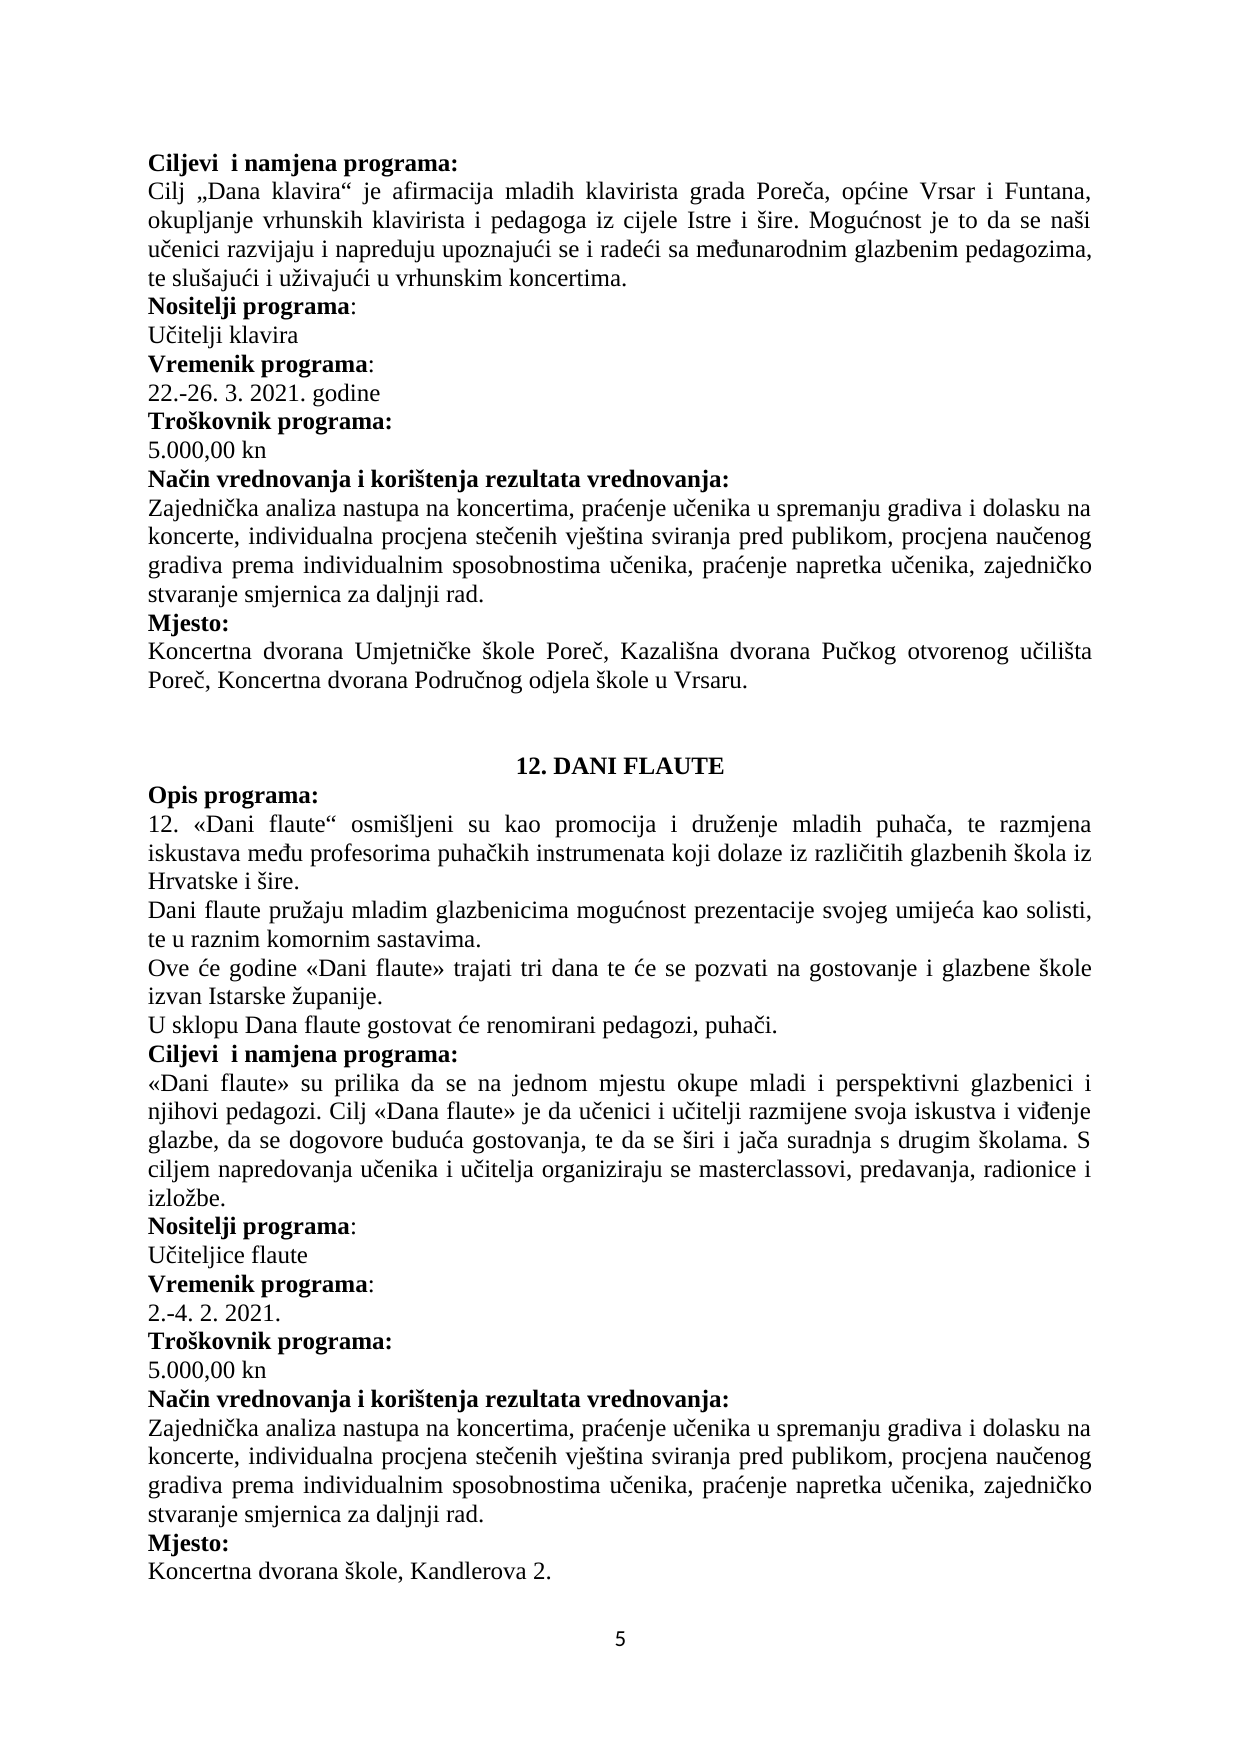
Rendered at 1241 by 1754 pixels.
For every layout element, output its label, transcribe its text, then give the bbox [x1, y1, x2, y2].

text 12. DANI FLAUTE [148, 751, 1093, 780]
text Vremenik programa: [148, 1269, 1093, 1298]
text Ove će godine «Dani flaute» trajati tri dana te će se pozvati na gostovanje i glazbene škole izvan Istarske županije. [148, 953, 1093, 1010]
text Način vrednovanja i korištenja rezultata vrednovanja: [148, 464, 1093, 493]
text Koncertna dvorana škole, Kandlerova 2. [148, 1556, 1093, 1585]
text 2.-4. 2. 2021. [148, 1298, 1093, 1326]
text Nositelji programa: [148, 1211, 1093, 1240]
text Učitelji klavira [148, 320, 1093, 349]
text Zajednička analiza nastupa na koncertima, praćenje učenika u spremanju gradiva i dolasku na koncerte, individualna procjena stečenih vještina sviranja pred publikom, procjena naučenog gradiva prema individualnim sposobnostima učenika, praćenje napretka učenika, zajedničko stvaranje smjernica za daljnji rad. [148, 493, 1093, 608]
text Način vrednovanja i korištenja rezultata vrednovanja: [148, 1384, 1093, 1413]
text Troškovnik programa: [148, 406, 1093, 435]
text Koncertna dvorana Umjetničke škole Poreč, Kazališna dvorana Pučkog otvorenog učilišta Poreč, Koncertna dvorana Područnog odjela škole u Vrsaru. [148, 636, 1093, 694]
text Cilj „Dana klavira“ je afirmacija mladih klavirista grada Poreča, općine Vrsar i Funtana, okupljanje vrhunskih klavirista i pedagoga iz cijele Istre i šire. Mogućnost je to da se naši učenici razvijaju i napreduju upoznajući se i radeći sa međunarodnim glazbenim pedagozima, te slušajući i uživajući u vrhunskim koncertima. [148, 176, 1093, 291]
text U sklopu Dana flaute gostovat će renomirani pedagozi, puhači. [148, 1010, 1093, 1039]
text Ciljevi i namjena programa: [148, 148, 1093, 176]
text 5.000,00 kn [148, 1355, 1093, 1384]
text Zajednička analiza nastupa na koncertima, praćenje učenika u spremanju gradiva i dolasku na koncerte, individualna procjena stečenih vještina sviranja pred publikom, procjena naučenog gradiva prema individualnim sposobnostima učenika, praćenje napretka učenika, zajedničko stvaranje smjernica za daljnji rad. [148, 1413, 1093, 1528]
text Mjesto: [148, 608, 1093, 636]
text 5.000,00 kn [148, 435, 1093, 464]
text Učiteljice flaute [148, 1240, 1093, 1269]
text Nositelji programa: [148, 291, 1093, 320]
text Opis programa: [148, 780, 1093, 809]
text Vremenik programa: [148, 349, 1093, 378]
text 12. «Dani flaute“ osmišljeni su kao promocija i druženje mladih puhača, te razmjena iskustava među profesorima puhačkih instrumenata koji dolaze iz različitih glazbenih škola iz Hrvatske i šire. [148, 809, 1093, 895]
text 22.-26. 3. 2021. godine [148, 378, 1093, 406]
text Mjesto: [148, 1528, 1093, 1556]
text Troškovnik programa: [148, 1326, 1093, 1355]
text «Dani flaute» su prilika da se na jednom mjestu okupe mladi i perspektivni glazbenici i njihovi pedagozi. Cilj «Dana flaute» je da učenici i učitelji razmijene svoja iskustva i viđenje glazbe, da se dogovore buduća gostovanja, te da se širi i jača suradnja s drugim školama. S ciljem napredovanja učenika i učitelja organiziraju se masterclassovi, predavanja, radionice i izložbe. [148, 1068, 1093, 1211]
text Ciljevi i namjena programa: [148, 1039, 1093, 1068]
text Dani flaute pružaju mladim glazbenicima mogućnost prezentacije svojeg umijeća kao solisti, te u raznim komornim sastavima. [148, 895, 1093, 953]
